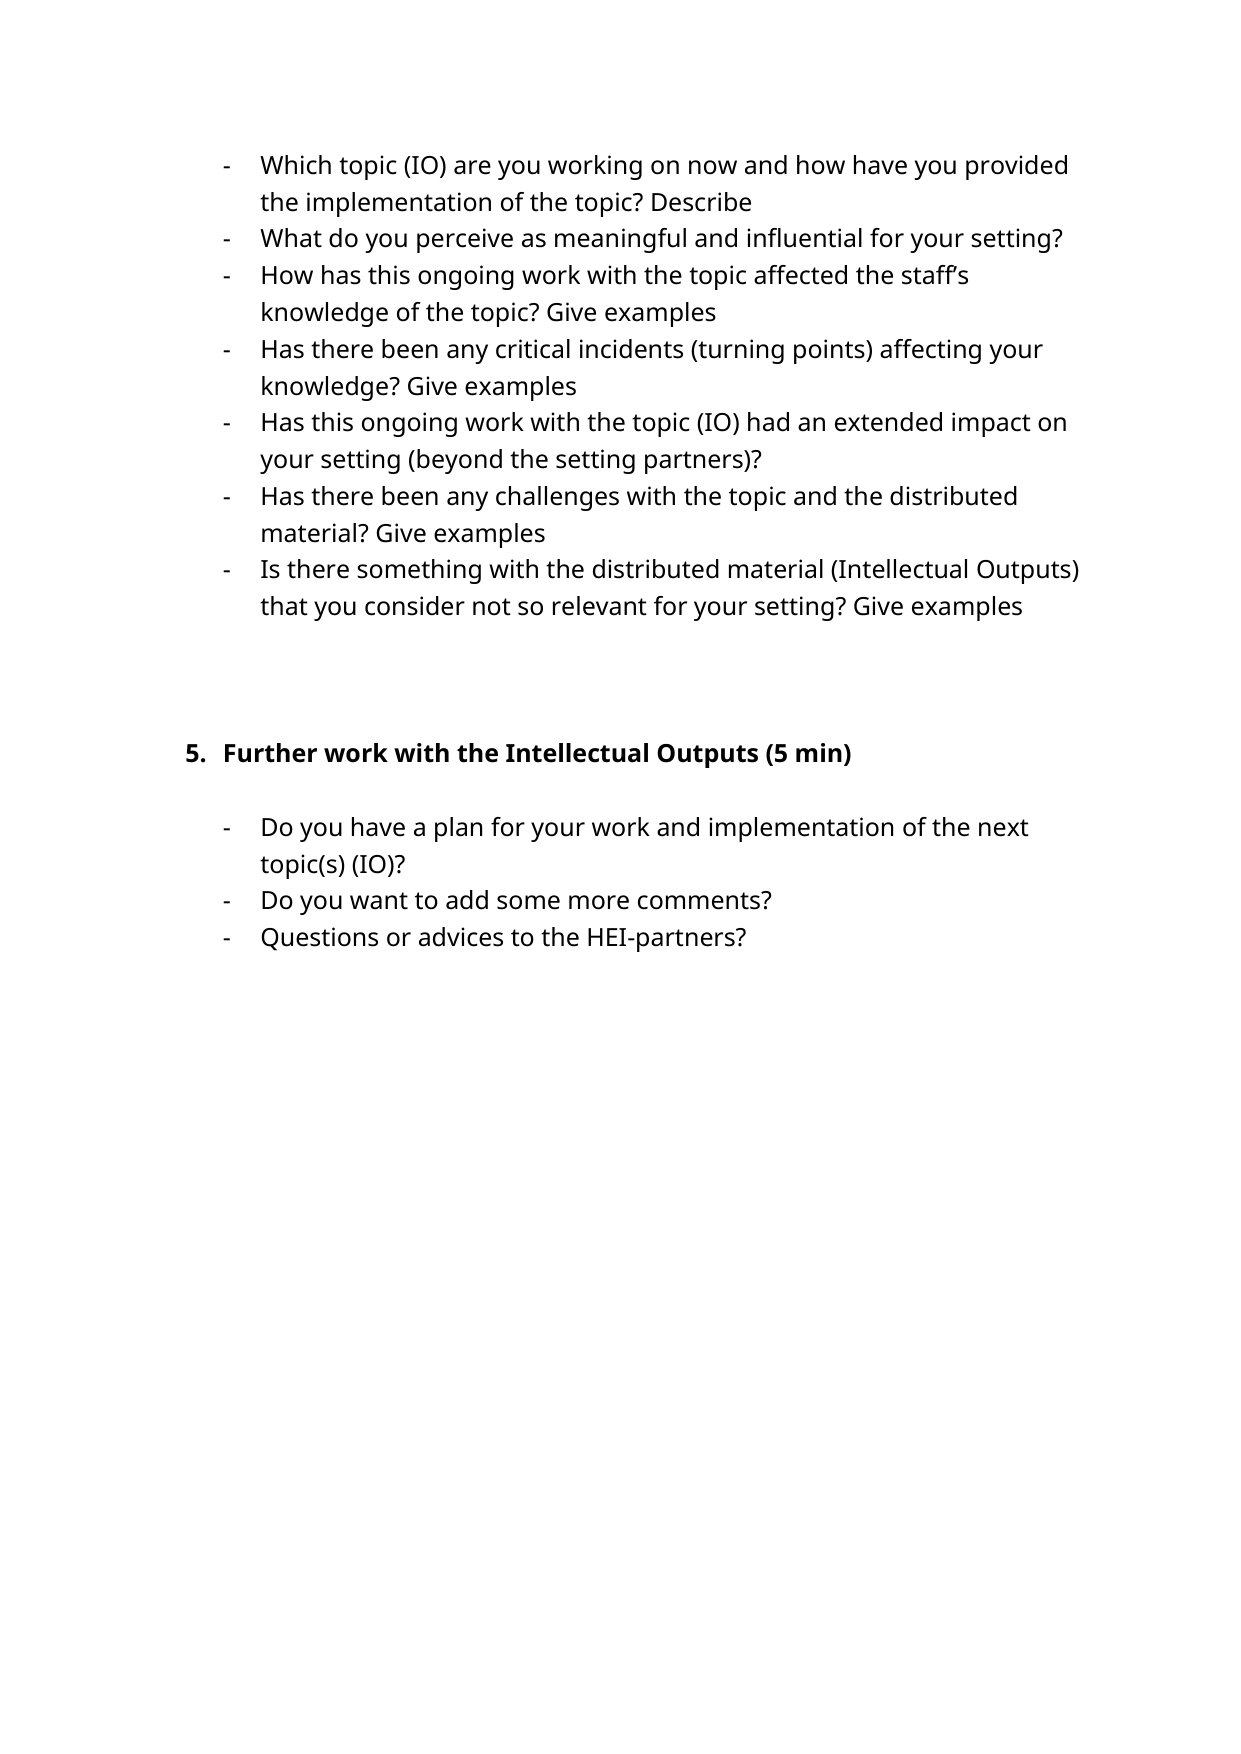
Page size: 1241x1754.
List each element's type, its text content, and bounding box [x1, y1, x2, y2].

list What do you perceive as meaningful and influential for your setting? [223, 221, 1093, 255]
list Has there been any challenges with the topic and the distributed material? Give examples [223, 478, 1093, 549]
list Do you want to add some more comments? [223, 883, 1093, 917]
list Which topic (IO) are you working on now and how have you provided the implementation of the topic? Describe [223, 148, 1093, 218]
list Has this ongoing work with the topic (IO) had an extended impact on your setting (beyond the setting partners)? [223, 405, 1093, 476]
list How has this ongoing work with the topic affected the staff’s knowledge of the topic? Give examples [223, 258, 1093, 329]
list Has there been any critical incidents (turning points) affecting your knowledge? Give examples [223, 331, 1093, 402]
list Is there something with the distributed material (Intellectual Outputs) that you consider not so relevant for your setting? Give examples [223, 552, 1093, 623]
list Do you have a plan for your work and implementation of the next topic(s) (IO)? [223, 809, 1093, 880]
list Further work with the Intellectual Outputs (5 min) [185, 736, 1093, 770]
list Questions or advices to the HEI-partners? [223, 920, 1093, 954]
